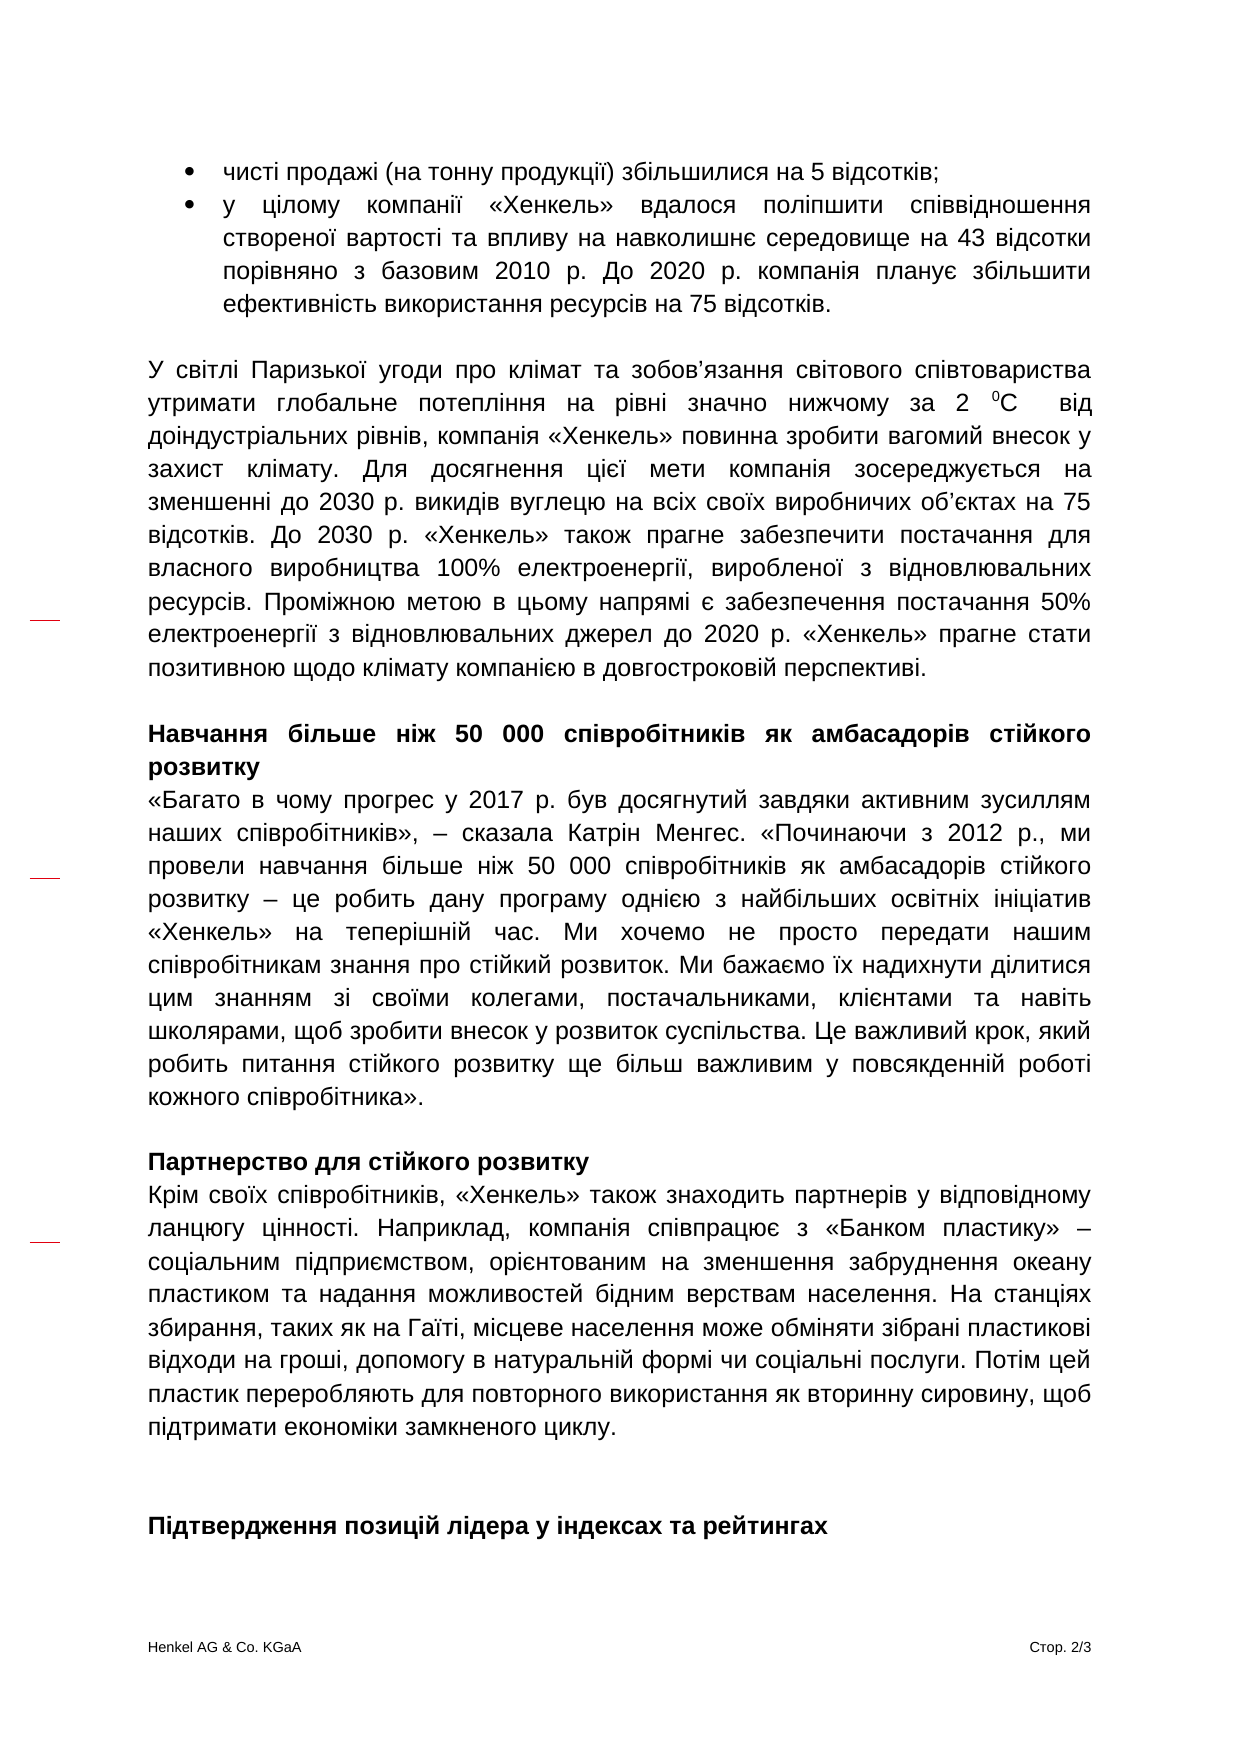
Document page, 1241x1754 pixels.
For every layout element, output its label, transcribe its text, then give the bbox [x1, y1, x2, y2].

text Партнерство для стійкого розвитку [148, 1147, 1092, 1176]
text Підтвердження позицій лідера у індексах та рейтингах [148, 1511, 1092, 1539]
list чисті продажі (на тонну продукції) збільшилися на 5 відсотків; [185, 157, 1092, 186]
text У світлі Паризької угоди про клімат та зобов’язання світового співтовариства утримати глобальне потепління на рівні значно нижчому за 2 0С від доіндустріальних рівнів, компанія «Хенкель» повинна зробити вагомий внесок у захист клімату. Для досягнення цієї мети компанія зосереджується на зменшенні до 2030 р. викидів вуглецю на всіх своїх виробничих об’єктах на 75 відсотків. До 2030 р. «Хенкель» також прагне забезпечити постачання для власного виробництва 100% електроенергії, виробленої з відновлювальних ресурсів. Проміжною метою в цьому напрямі є забезпечення постачання 50% електроенергії з відновлювальних джерел до 2020 р. «Хенкель» прагне стати позитивною щодо клімату компанією в довгостроковій перспективі. [148, 355, 1092, 681]
text Навчання більше ніж 50 000 співробітників як амбасадорів стійкого розвитку [148, 718, 1092, 780]
text Крім своїх співробітників, «Хенкель» також знаходить партнерів у відповідному ланцюгу цінності. Наприклад, компанія співпрацює з «Банком пластику» – соціальним підприємством, орієнтованим на зменшення забруднення океану пластиком та надання можливостей бідним верствам населення. На станціях збирання, таких як на Гаїті, місцеве населення може обміняти зібрані пластикові відходи на гроші, допомогу в натуральній формі чи соціальні послуги. Потім цей пластик переробляють для повторного використання як вторинну сировину, щоб підтримати економіки замкненого циклу. [148, 1180, 1092, 1440]
text «Багато в чому прогрес у 2017 р. був досягнутий завдяки активним зусиллям наших співробітників», – сказала Катрін Менгес. «Починаючи з 2012 р., ми провели навчання більше ніж 50 000 співробітників як амбасадорів стійкого розвитку – це робить дану програму однією з найбільших освітніх ініціатив «Хенкель» на теперішній час. Ми хочемо не просто передати нашим співробітникам знання про стійкий розвиток. Ми бажаємо їх надихнути ділитися цим знанням зі своїми колегами, постачальниками, клієнтами та навіть школярами, щоб зробити внесок у розвиток суспільства. Це важливий крок, який робить питання стійкого розвитку ще більш важливим у повсякденній роботі кожного співробітника». [148, 784, 1092, 1111]
list у цілому компанії «Хенкель» вдалося поліпшити співвідношення створеної вартості та впливу на навколишнє середовище на 43 відсотки порівняно з базовим 2010 р. До 2020 р. компанія планує збільшити ефективність використання ресурсів на 75 відсотків. [185, 190, 1092, 318]
